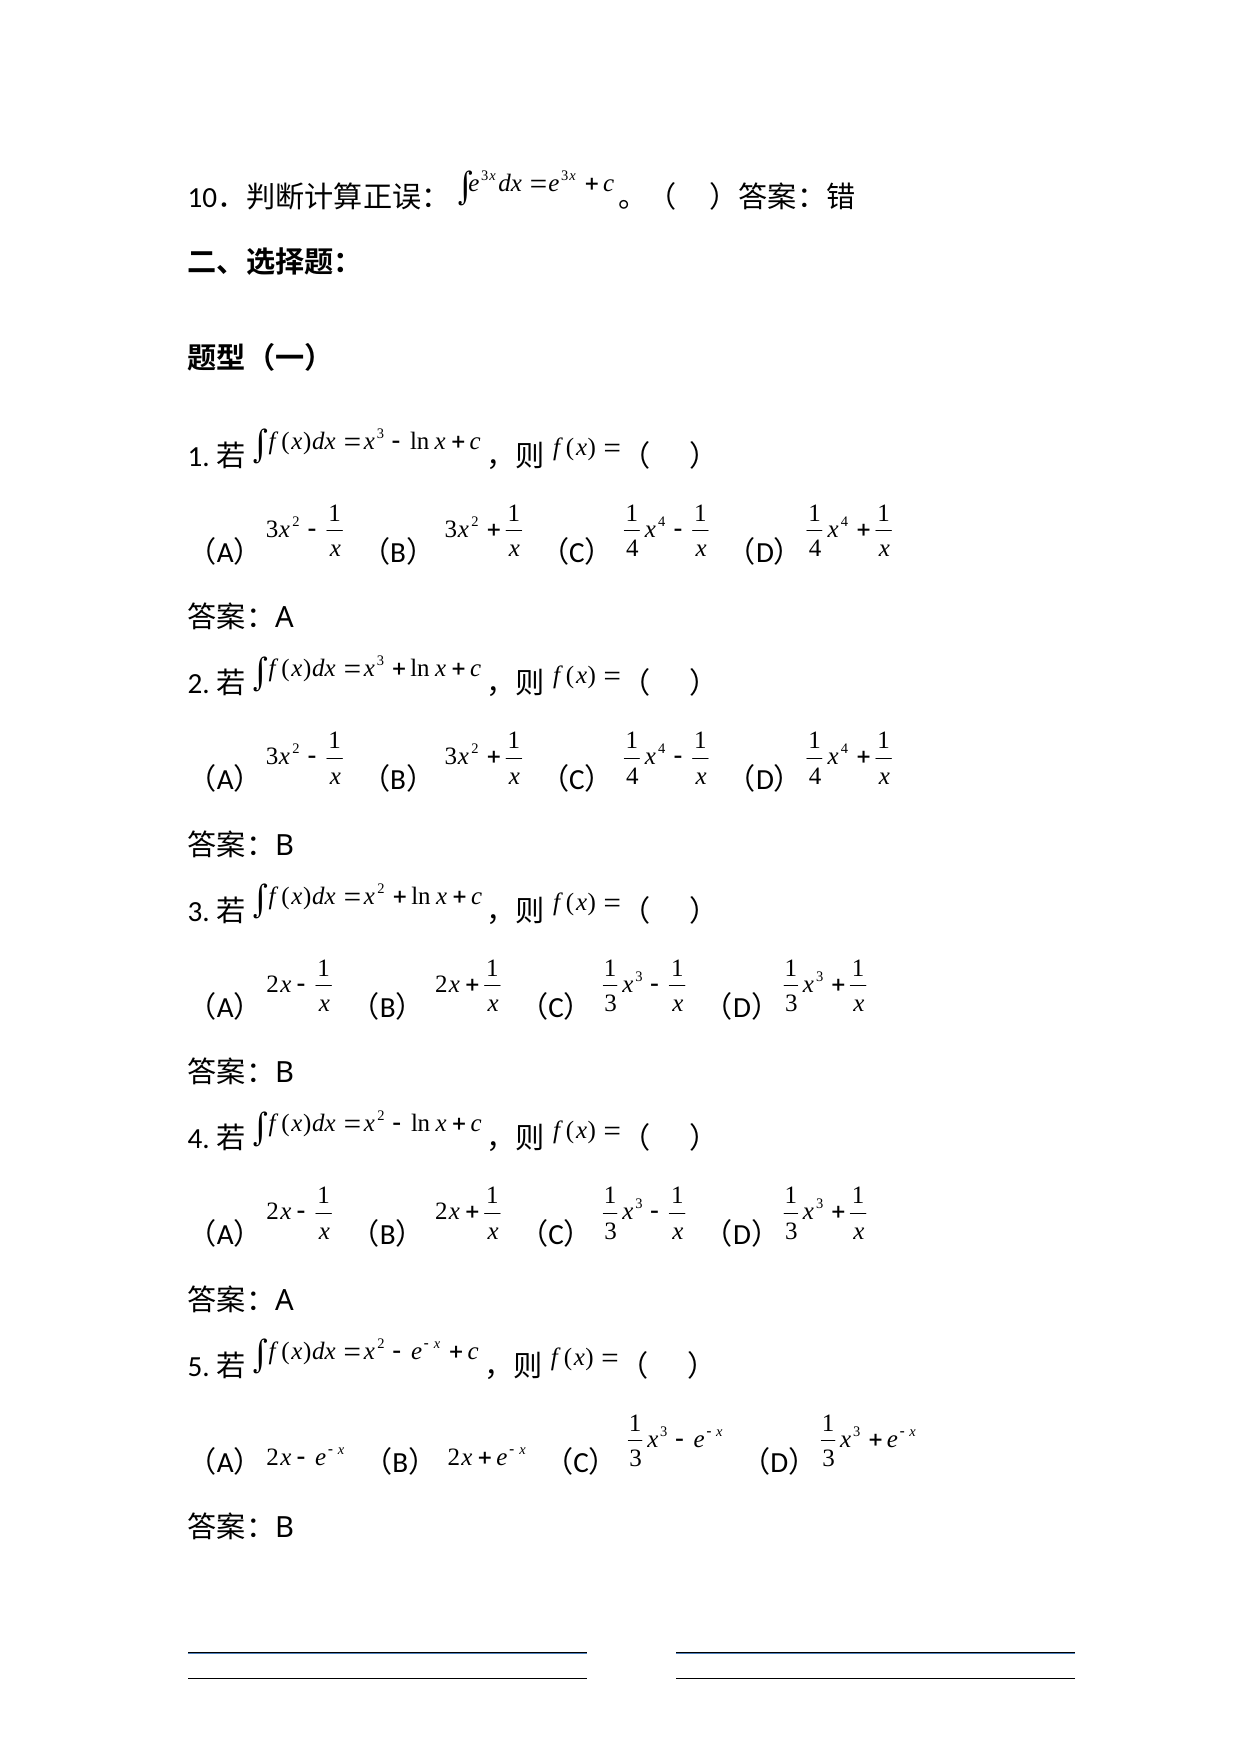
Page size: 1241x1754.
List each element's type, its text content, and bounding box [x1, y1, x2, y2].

text （A） （B） （C） （D） [187, 1168, 1053, 1265]
text （A） （B） （C） （D） [187, 713, 1053, 810]
text 10．判断计算正误：。（ ）答案：错 [187, 162, 1053, 227]
text 题型（一） [187, 324, 1053, 389]
text 二、选择题： [187, 227, 1053, 292]
text 答案：B [187, 1038, 1053, 1103]
text 4. 若，则（ ） [187, 1103, 1053, 1168]
text 2. 若，则（ ） [187, 648, 1053, 713]
text 答案：A [187, 1265, 1053, 1330]
text 3. 若，则（ ） [187, 875, 1053, 940]
text （A） （B） （C） （D） [187, 940, 1053, 1038]
text （A） （B） （C） （D） [187, 485, 1053, 583]
text 5. 若，则（ ） [187, 1330, 1053, 1395]
text 答案：A [187, 583, 1053, 648]
text 答案：B [187, 810, 1053, 875]
text 答案：B [187, 1493, 1053, 1558]
text 1. 若，则（ ） [187, 420, 1053, 485]
text （A） （B） （C） （D） [187, 1395, 1053, 1493]
